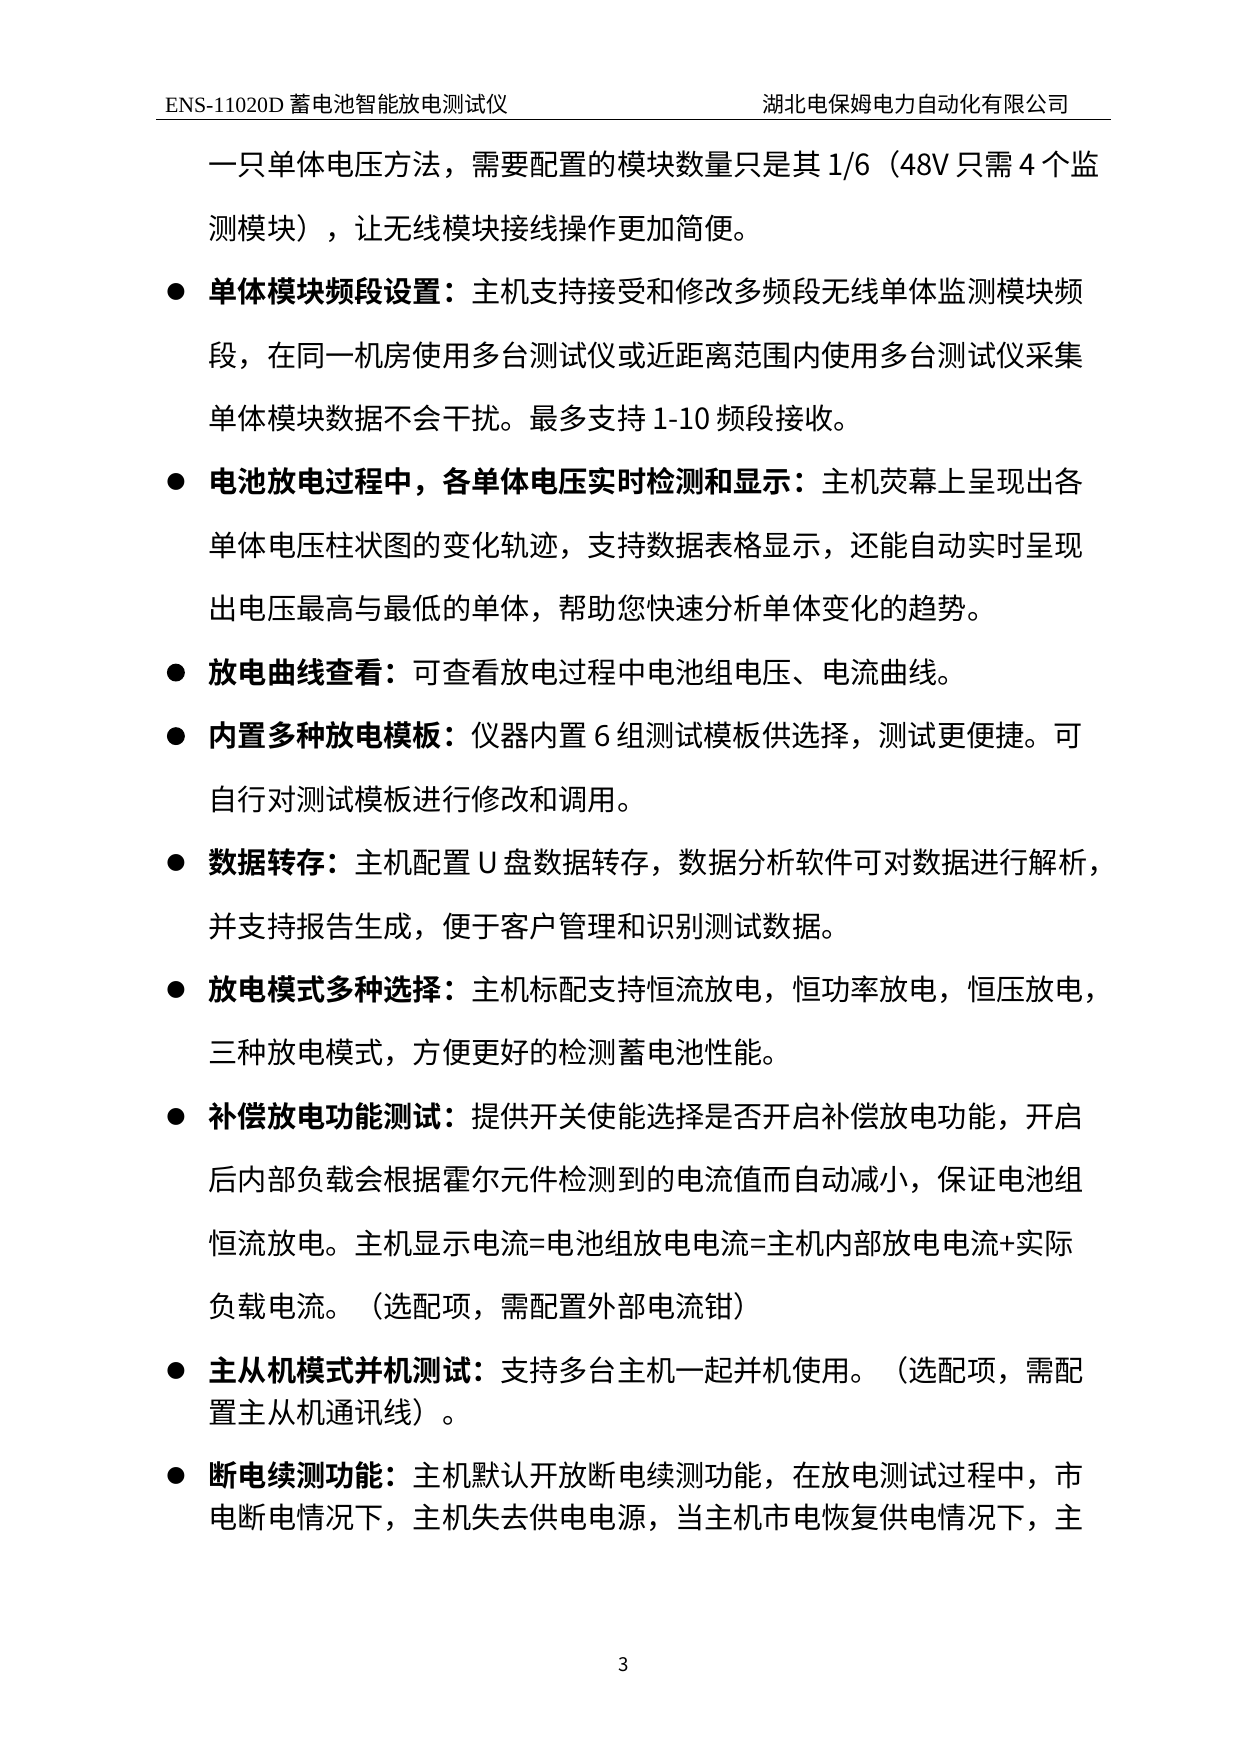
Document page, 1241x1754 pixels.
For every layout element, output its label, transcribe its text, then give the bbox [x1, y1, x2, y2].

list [165, 1453, 1103, 1537]
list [165, 142, 1103, 247]
list 放电模式多种选择：主机标配支持恒流放电，恒功率放电，恒压放电，三种放电模式，方便更好的检测蓄电池性能。 [165, 967, 1103, 1072]
list 内置多种放电模板：仪器内置6组测试模板供选择，测试更便捷。可自行对测试模板进行修改和调用。 [165, 713, 1103, 818]
list 主从机模式并机测试：支持多台主机一起并机使用。（选配项，需配置主从机通讯线）。 [165, 1347, 1103, 1432]
list 电池放电过程中，各单体电压实时检测和显示：主机荧幕上呈现出各单体电压柱状图的变化轨迹，支持数据表格显示，还能自动实时呈现出电压最高与最低的单体，帮助您快速分析单体变化的趋势。 [165, 459, 1103, 628]
list 补偿放电功能测试：提供开关使能选择是否开启补偿放电功能，开启后内部负载会根据霍尔元件检测到的电流值而自动减小，保证电池组恒流放电。主机显示电流=电池组放电电流=主机内部放电电流+实际负载电流。（选配项，需配置外部电流钳） [165, 1093, 1103, 1326]
list 单体模块频段设置：主机支持接受和修改多频段无线单体监测模块频段，在同一机房使用多台测试仪或近距离范围内使用多台测试仪采集单体模块数据不会干扰。最多支持1-10频段接收。 [165, 269, 1103, 438]
list 放电曲线查看：可查看放电过程中电池组电压、电流曲线。 [165, 649, 1103, 692]
list 数据转存：主机配置U盘数据转存，数据分析软件可对数据进行解析，并支持报告生成，便于客户管理和识别测试数据。 [165, 840, 1103, 945]
